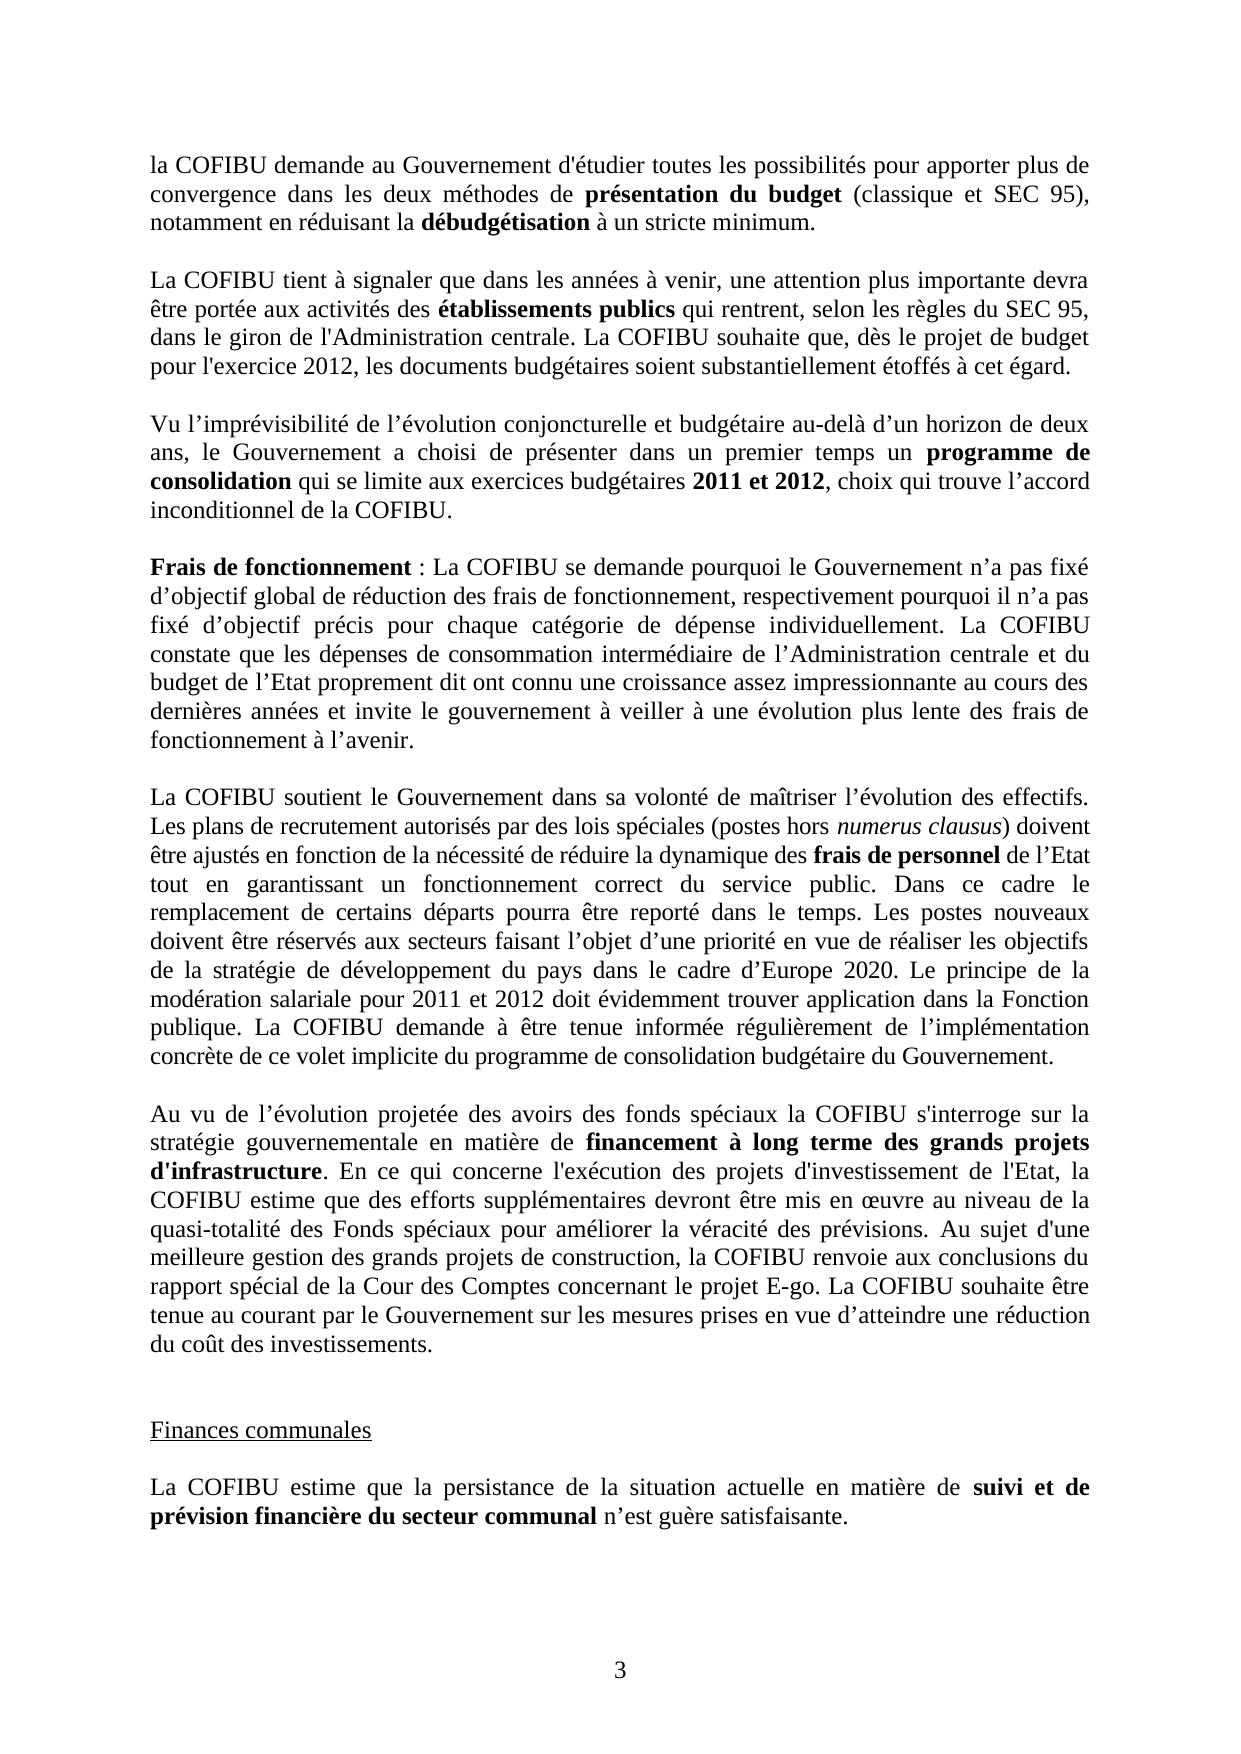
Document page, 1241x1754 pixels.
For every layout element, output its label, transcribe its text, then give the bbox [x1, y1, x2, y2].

text Frais de fonctionnement : La COFIBU se demande pourquoi le Gouvernement n’a pas fixé d’objectif global de réduction des frais de fonctionnement, respectivement pourquoi il n’a pas fixé d’objectif précis pour chaque catégorie de dépense individuellement. La COFIBU constate que les dépenses de consommation intermédiaire de l’Administration centrale et du budget de l’Etat proprement dit ont connu une croissance assez impressionnante au cours des dernières années et invite le gouvernement à veiller à une évolution plus lente des frais de fonctionnement à l’avenir. [150, 552, 1090, 754]
text la COFIBU demande au Gouvernement d'étudier toutes les possibilités pour apporter plus de convergence dans les deux méthodes de présentation du budget (classique et SEC 95), notamment en réduisant la débudgétisation à un stricte minimum. [150, 150, 1090, 236]
text Finances communales [150, 1415, 1090, 1444]
text Vu l’imprévisibilité de l’évolution conjoncturelle et budgétaire au-delà d’un horizon de deux ans, le Gouvernement a choisi de présenter dans un premier temps un programme de consolidation qui se limite aux exercices budgétaires 2011 et 2012, choix qui trouve l’accord inconditionnel de la COFIBU. [150, 409, 1090, 524]
text La COFIBU soutient le Gouvernement dans sa volonté de maîtriser l’évolution des effectifs. Les plans de recrutement autorisés par des lois spéciales (postes hors numerus clausus) doivent être ajustés en fonction de la nécessité de réduire la dynamique des frais de personnel de l’Etat tout en garantissant un fonctionnement correct du service public. Dans ce cadre le remplacement de certains départs pourra être reporté dans le temps. Les postes nouveaux doivent être réservés aux secteurs faisant l’objet d’une priorité en vue de réaliser les objectifs de la stratégie de développement du pays dans le cadre d’Europe 2020. Le principe de la modération salariale pour 2011 et 2012 doit évidemment trouver application dans la Fonction publique. La COFIBU demande à être tenue informée régulièrement de l’implémentation concrète de ce volet implicite du programme de consolidation budgétaire du Gouvernement. [150, 782, 1090, 1070]
text Au vu de l’évolution projetée des avoirs des fonds spéciaux la COFIBU s'interroge sur la stratégie gouvernementale en matière de financement à long terme des grands projets d'infrastructure. En ce qui concerne l'exécution des projets d'investissement de l'Etat, la COFIBU estime que des efforts supplémentaires devront être mis en œuvre au niveau de la quasi-totalité des Fonds spéciaux pour améliorer la véracité des prévisions. Au sujet d'une meilleure gestion des grands projets de construction, la COFIBU renvoie aux conclusions du rapport spécial de la Cour des Comptes concernant le projet E-go. La COFIBU souhaite être tenue au courant par le Gouvernement sur les mesures prises en vue d’atteindre une réduction du coût des investissements. [150, 1099, 1090, 1357]
text La COFIBU tient à signaler que dans les années à venir, une attention plus importante devra être portée aux activités des établissements publics qui rentrent, selon les règles du SEC 95, dans le giron de l'Administration centrale. La COFIBU souhaite que, dès le projet de budget pour l'exercice 2012, les documents budgétaires soient substantiellement étoffés à cet égard. [150, 265, 1090, 380]
text La COFIBU estime que la persistance de la situation actuelle en matière de suivi et de prévision financière du secteur communal n’est guère satisfaisante. [150, 1472, 1090, 1530]
